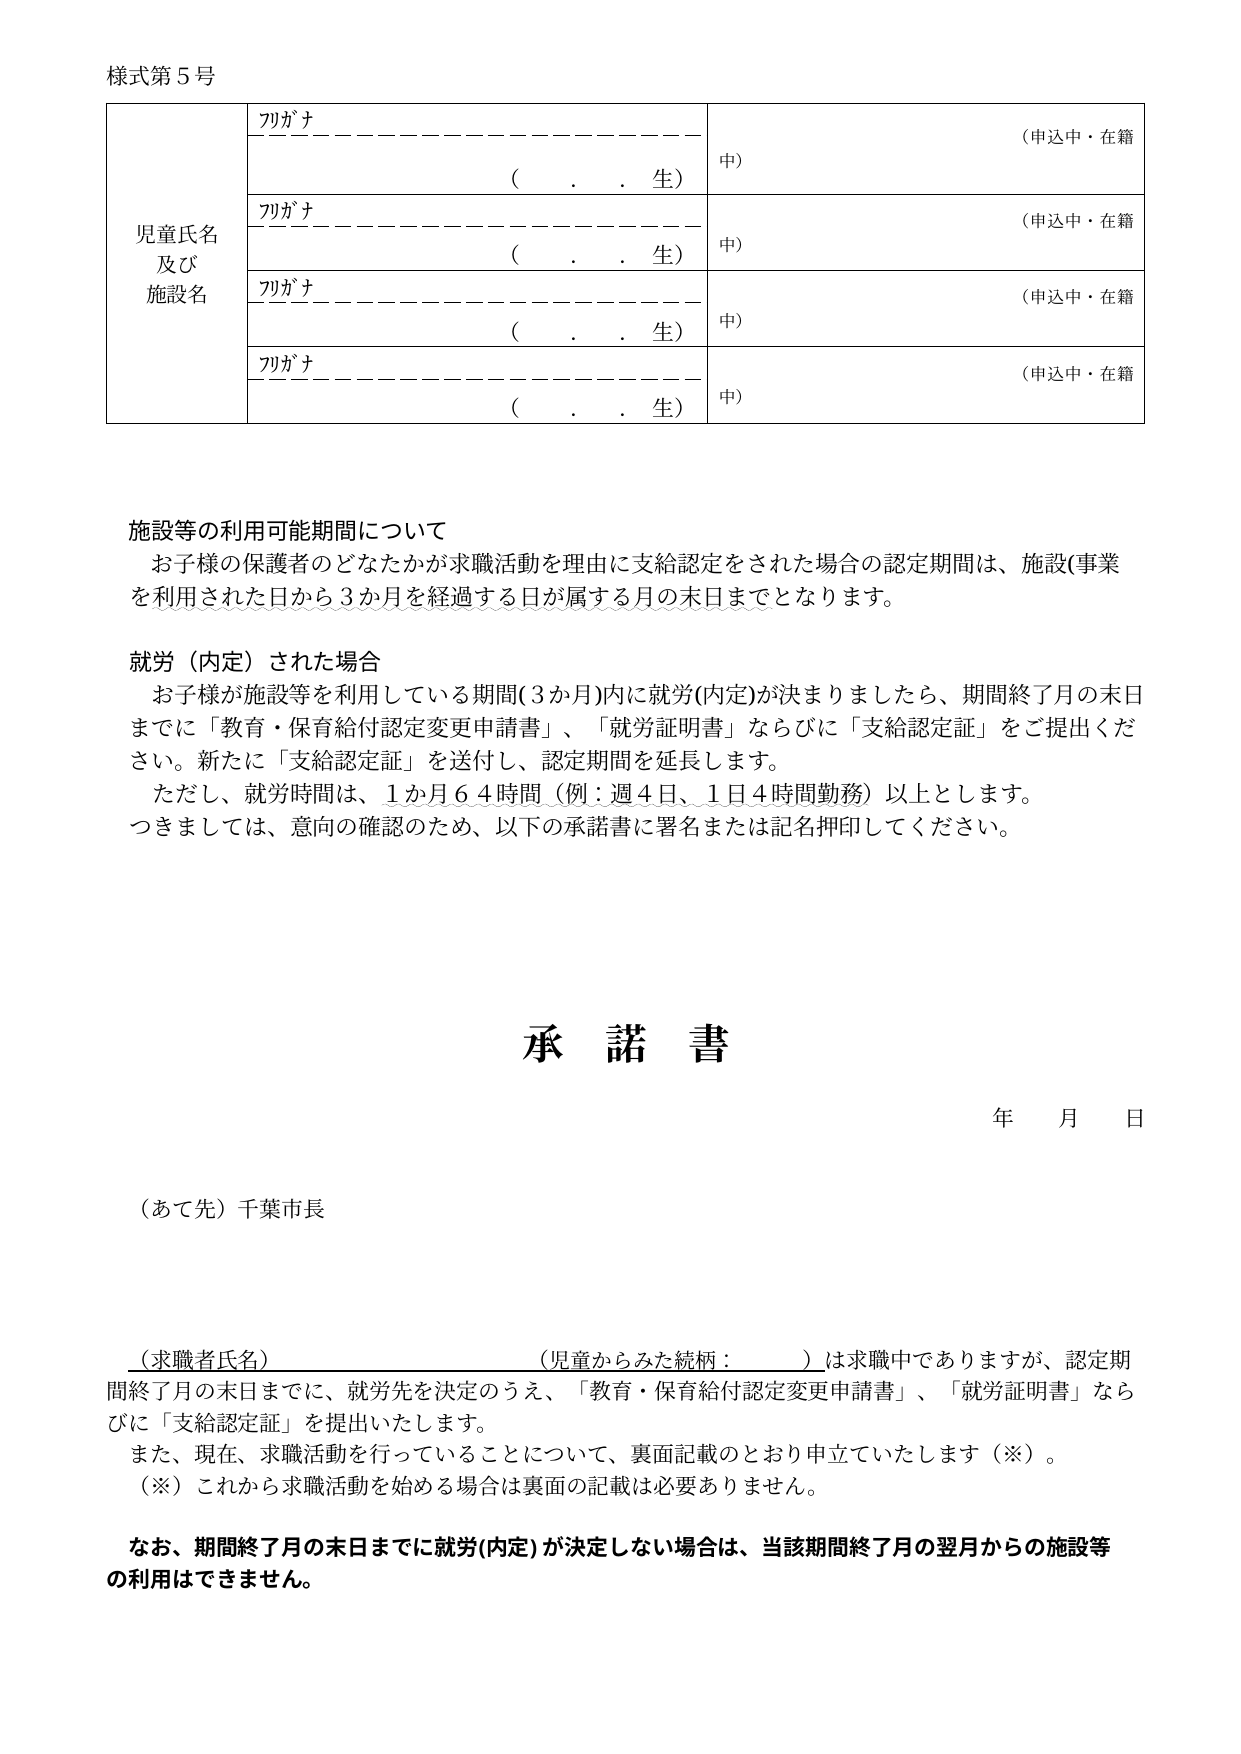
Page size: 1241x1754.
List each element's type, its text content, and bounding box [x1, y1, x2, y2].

text 就労（内定）された場合 [106, 643, 1146, 677]
table_header 児童氏名 及び 施設名 [107, 104, 247, 422]
table_header （申込中・在籍中） [708, 104, 1144, 193]
text また、現在、求職活動を行っていることについて、裏面記載のとおり申立ていたします（※）。 [106, 1437, 1146, 1469]
text ただし、就労時間は、１か月６４時間（例：週４日、１日４時間勤務）以上とします。 [106, 776, 1146, 808]
table_cell ﾌﾘｶﾞﾅ [248, 271, 707, 302]
text お子様の保護者のどなたかが求職活動を理由に支給認定をされた場合の認定期間は、施設(事業 [150, 546, 1146, 579]
text （あて先）千葉市長 [106, 1192, 1146, 1224]
table_cell （ ． ． 生） [248, 226, 707, 270]
table_cell （ ． ． 生） [248, 135, 707, 193]
text お子様が施設等を利用している期間(３か月)内に就労(内定)が決まりましたら、期間終了月の末日までに「教育・保育給付認定変更申請書」、「就労証明書」ならびに「支給認定証」をご提出ください。新たに「支給認定証」を送付し、認定期間を延長します。 [128, 677, 1146, 776]
table_header ﾌﾘｶﾞﾅ [248, 104, 707, 135]
table_cell ﾌﾘｶﾞﾅ [248, 347, 707, 379]
table_cell （申込中・在籍中） [708, 195, 1144, 270]
text 承 諾 書 [106, 1012, 1146, 1072]
text 施設等の利用可能期間について [128, 513, 1146, 546]
text 年 月 日 [106, 1101, 1146, 1133]
table_cell （申込中・在籍中） [708, 271, 1144, 346]
table_cell （ ． ． 生） [248, 302, 707, 346]
text を利用された日から３か月を経過する日が属する月の末日までとなります。 [106, 579, 1146, 612]
table_cell ﾌﾘｶﾞﾅ [248, 195, 707, 226]
text の利用はできません。 [106, 1562, 1146, 1594]
table_cell （ ． ． 生） [248, 379, 707, 422]
text つきましては、意向の確認のため、以下の承諾書に署名または記名押印してください。 [106, 808, 1146, 841]
text なお、期間終了月の末日までに就労(内定) が決定しない場合は、当該期間終了月の翌月からの施設等 [106, 1530, 1146, 1562]
text （求職者氏名） （児童からみた続柄： ）は求職中でありますが、認定期間終了月の末日までに、就労先を決定のうえ、「教育・保育給付認定変更申請書」、「就労証明書」ならびに「支給認定証」を提出いたします。 [106, 1343, 1146, 1437]
text （※）これから求職活動を始める場合は裏面の記載は必要ありません。 [106, 1469, 1146, 1500]
table_cell （申込中・在籍中） [708, 347, 1144, 422]
